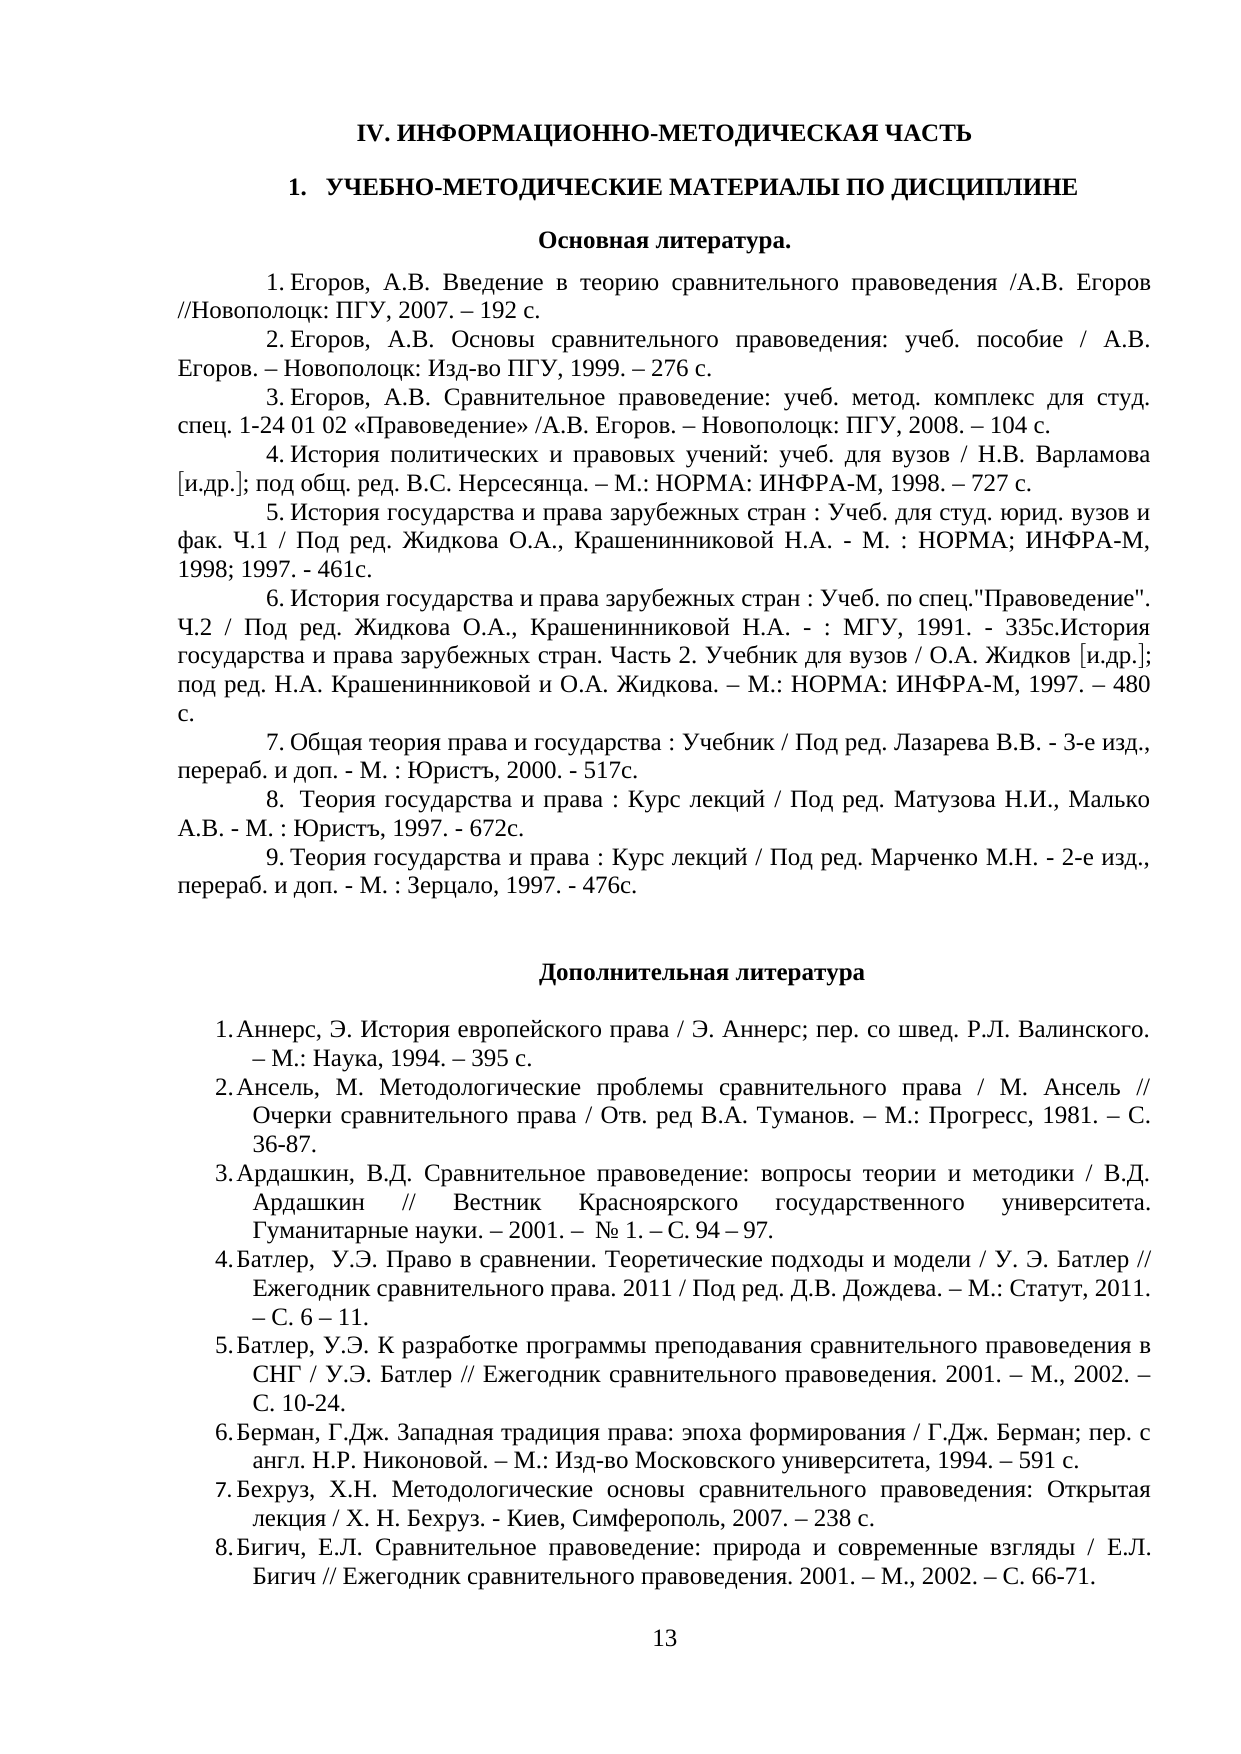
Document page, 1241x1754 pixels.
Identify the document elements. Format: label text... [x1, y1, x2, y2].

text Дополнительная литература [177, 957, 1152, 986]
list Батлер, У.Э. К разработке программы преподавания сравнительного правоведения в СНГ / У.Э. Батлер // Ежегодник сравнительного правоведения. 2001. – М., 2002. – С. 10-24. [215, 1331, 1152, 1417]
list Бигич, Е.Л. Сравнительное правоведение: природа и современные взгляды / Е.Л. Бигич // Ежегодник сравнительного правоведения. 2001. – М., 2002. – С. 66-71. [215, 1532, 1152, 1590]
text IV. ИНФОРМАЦИОННО-МЕТОДИЧЕСКАЯ ЧАСТЬ [177, 118, 1152, 147]
list Ардашкин, В.Д. Сравнительное правоведение: вопросы теории и методики / В.Д. Ардашкин // Вестник Красноярского государственного университета. Гуманитарные науки. – 2001. – № 1. – С. 94 – 97. [215, 1158, 1152, 1244]
list История государства и права зарубежных стран : Учеб. по спец."Правоведение". Ч.2 / Под ред. Жидкова О.А., Крашенинниковой Н.А. - : МГУ, 1991. - 335с.История государства и права зарубежных стран. Часть 2. Учебник для вузов / О.А. Жидков и.др.; под ред. Н.А. Крашенинниковой и О.А. Жидкова. – М.: НОРМА: ИНФРА-М, 1997. – 480 с. [177, 583, 1152, 727]
list История политических и правовых учений: учеб. для вузов / Н.В. Варламова и.др.; под общ. ред. В.С. Нерсесянца. – М.: НОРМА: ИНФРА-М, 1998. – 727 с. [177, 439, 1152, 497]
list Ансель, М. Методологические проблемы сравнительного права / М. Ансель // Очерки сравнительного права / Отв. ред В.А. Туманов. – М.: Прогресс, 1981. – С. 36-87. [215, 1072, 1152, 1158]
list Берман, Г.Дж. Западная традиция права: эпоха формирования / Г.Дж. Берман; пер. с англ. Н.Р. Никоновой. – М.: Изд-во Московского университета, 1994. – 591 с. [215, 1417, 1152, 1474]
list Егоров, А.В. Введение в теорию сравнительного правоведения /А.В. Егоров //Новополоцк: ПГУ, 2007. – 192 с. [177, 267, 1152, 324]
list История государства и права зарубежных стран : Учеб. для студ. юрид. вузов и фак. Ч.1 / Под ред. Жидкова О.А., Крашенинниковой Н.А. - М. : НОРМА; ИНФРА-М, 1998; 1997. - 461с. [177, 497, 1152, 583]
list Егоров, А.В. Сравнительное правоведение: учеб. метод. комплекс для студ. спец. 1-24 01 02 «Правоведение» /А.В. Егоров. – Новополоцк: ПГУ, 2008. – 104 с. [177, 382, 1152, 439]
text Основная литература. [177, 226, 1152, 254]
list Бехруз, Х.Н. Методологические основы сравнительного правоведения: Открытая лекция / Х. Н. Бехруз. - Киев, Симферополь, 2007. – 238 c. [215, 1474, 1152, 1532]
list Егоров, А.В. Основы сравнительного правоведения: учеб. пособие / А.В. Егоров. – Новополоцк: Изд-во ПГУ, 1999. – 276 с. [177, 324, 1152, 382]
list Батлер, У.Э. Право в сравнении. Теоретические подходы и модели / У. Э. Батлер // Ежегодник сравнительного права. 2011 / Под ред. Д.В. Дождева. – М.: Статут, 2011. – С. 6 – 11. [215, 1244, 1152, 1331]
list Теория государства и права : Курс лекций / Под ред. Марченко М.Н. - 2-е изд., перераб. и доп. - М. : Зерцало, 1997. - 476с. [177, 842, 1152, 899]
list УЧЕБНО-МЕТОДИЧЕСКИЕ МАТЕРИАЛЫ ПО ДИСЦИПЛИНЕ [215, 172, 1152, 201]
list Общая теория права и государства : Учебник / Под ред. Лазарева В.В. - 3-е изд., перераб. и доп. - М. : Юристъ, 2000. - 517с. [177, 727, 1152, 784]
list Аннерс, Э. История европейского права / Э. Аннерс; пер. со швед. Р.Л. Валинского. – М.: Наука, 1994. – 395 с. [215, 1014, 1152, 1072]
list Теория государства и права : Курс лекций / Под ред. Матузова Н.И., Малько А.В. - М. : Юристъ, 1997. - 672с. [177, 784, 1152, 842]
